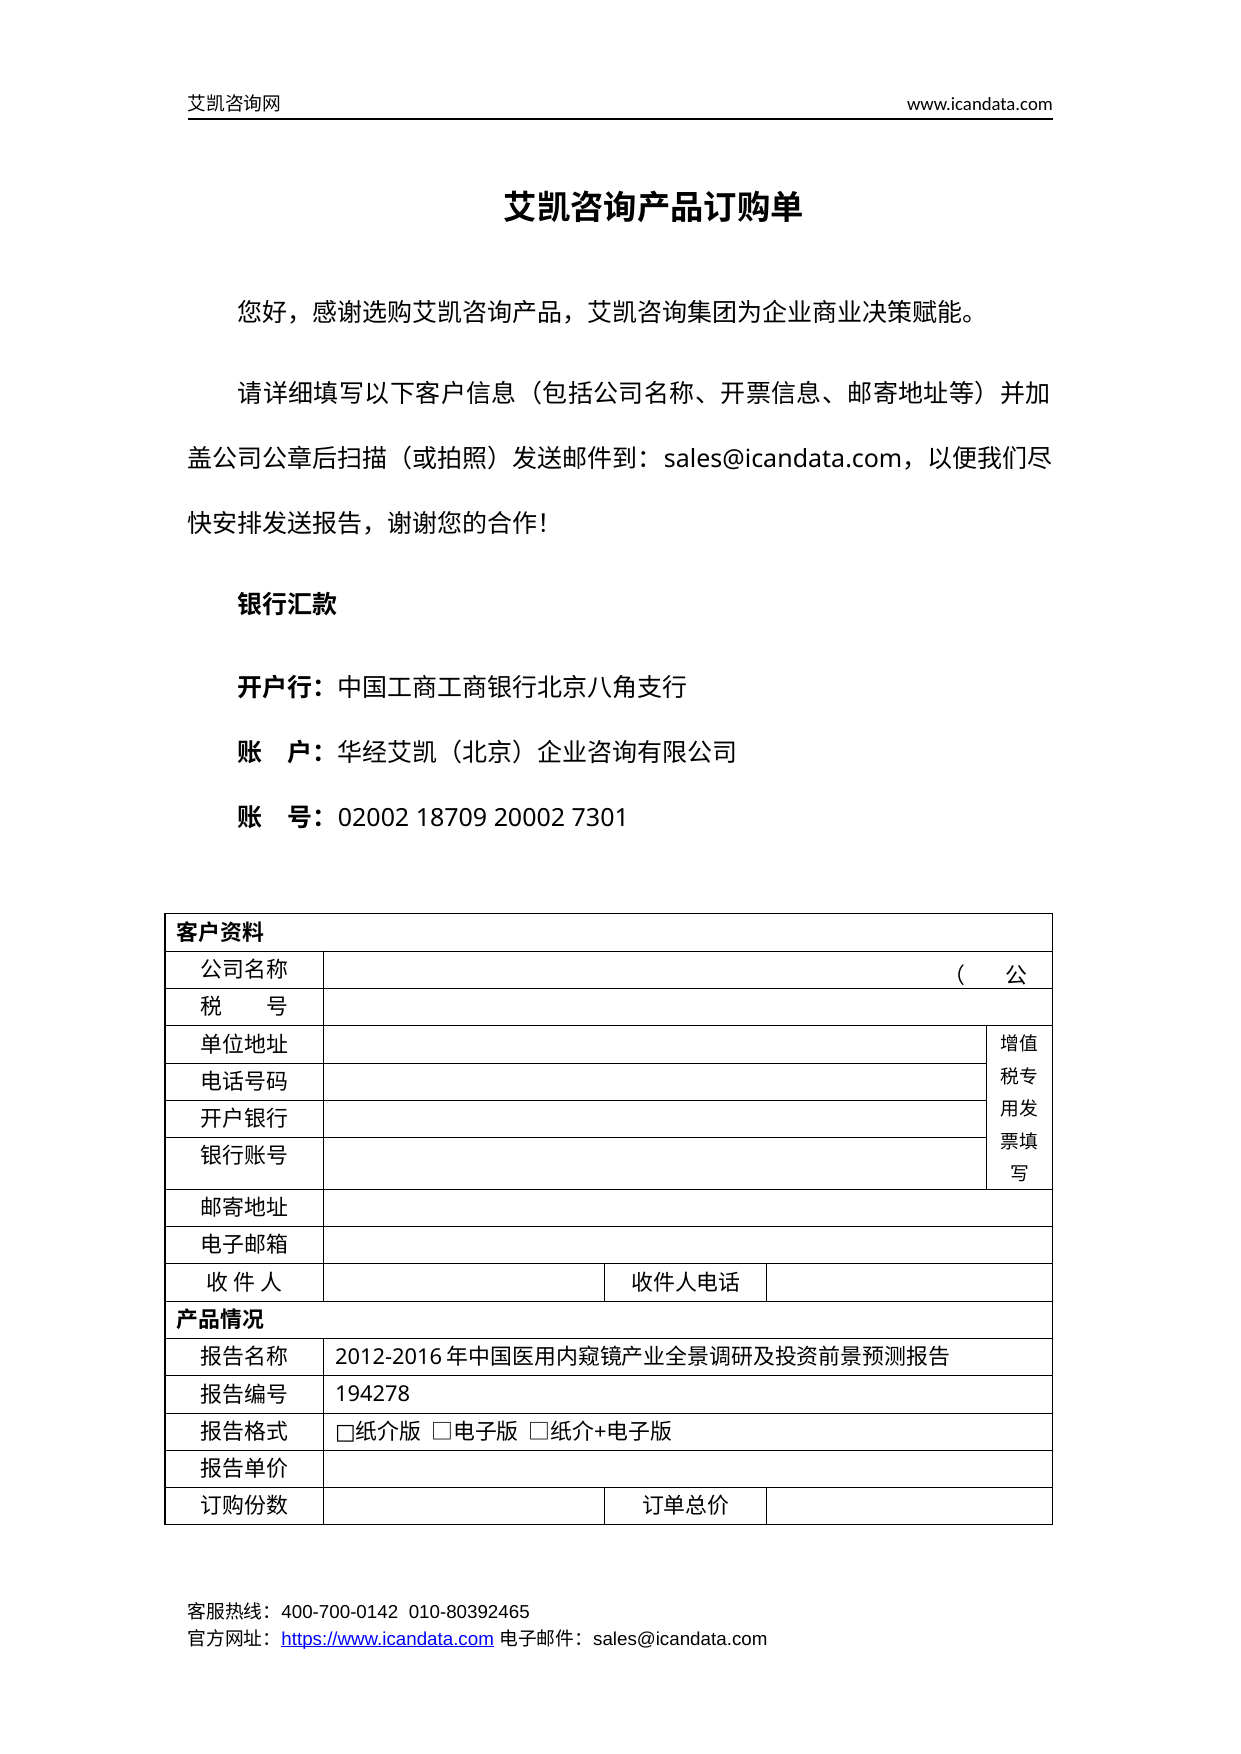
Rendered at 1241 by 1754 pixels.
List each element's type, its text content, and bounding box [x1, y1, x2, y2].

table_cell [324, 989, 1052, 1025]
text 账 户：华经艾凯（北京）企业咨询有限公司 [187, 718, 1053, 783]
table_cell 收件人电话 [605, 1264, 766, 1301]
text 艾凯咨询产品订购单 [187, 172, 1053, 237]
table_cell [324, 1264, 604, 1301]
table_cell [324, 1026, 986, 1062]
table_cell 报告单价 [166, 1451, 323, 1487]
table_cell [767, 1264, 1052, 1301]
table_cell [324, 1227, 1052, 1263]
table_cell 订单总价 [605, 1488, 766, 1524]
table_cell 电子邮箱 [166, 1227, 323, 1263]
text 您好，感谢选购艾凯咨询产品，艾凯咨询集团为企业商业决策赋能。 [187, 278, 1053, 343]
table_cell [324, 1488, 604, 1524]
table_cell 收 件 人 [166, 1264, 323, 1301]
table_cell [324, 1138, 986, 1189]
text 开户行：中国工商工商银行北京八角支行 [187, 653, 1053, 718]
table_cell 公司名称 [166, 952, 323, 988]
table_cell 报告名称 [166, 1339, 323, 1375]
text 请详细填写以下客户信息（包括公司名称、开票信息、邮寄地址等）并加盖公司公章后扫描（或拍照）发送邮件到：sales@icandata.com，以便我们尽快安排发送报告，谢谢您的合作！ [187, 359, 1053, 554]
table_cell 单位地址 [166, 1026, 323, 1062]
table_cell 产品情况 [166, 1302, 1052, 1338]
table_cell 194278 [324, 1376, 1052, 1412]
table_cell □纸介版 □电子版 □纸介+电子版 [324, 1414, 1052, 1450]
table_cell 邮寄地址 [166, 1190, 323, 1226]
table_cell 2012-2016年中国医用内窥镜产业全景调研及投资前景预测报告 [324, 1339, 1052, 1375]
table_cell [324, 1101, 986, 1137]
table_cell 电话号码 [166, 1064, 323, 1100]
table_cell [324, 952, 1052, 988]
table_cell 开户银行 [166, 1101, 323, 1137]
table_cell 报告格式 [166, 1414, 323, 1450]
text 银行汇款 [187, 570, 1053, 635]
table_cell 银行账号 [166, 1138, 323, 1189]
table_cell 税 号 [166, 989, 323, 1025]
table_header 客户资料 [166, 914, 1052, 951]
table_cell [767, 1488, 1052, 1524]
table_cell [324, 1451, 1052, 1487]
table_cell 增值税专用发票填写 [987, 1026, 1052, 1189]
text 账 号：02002 18709 20002 7301 [187, 783, 1053, 848]
table_cell 订购份数 [166, 1488, 323, 1524]
table_cell [324, 1190, 1052, 1226]
table_cell [324, 1064, 986, 1100]
table_cell 报告编号 [166, 1376, 323, 1412]
